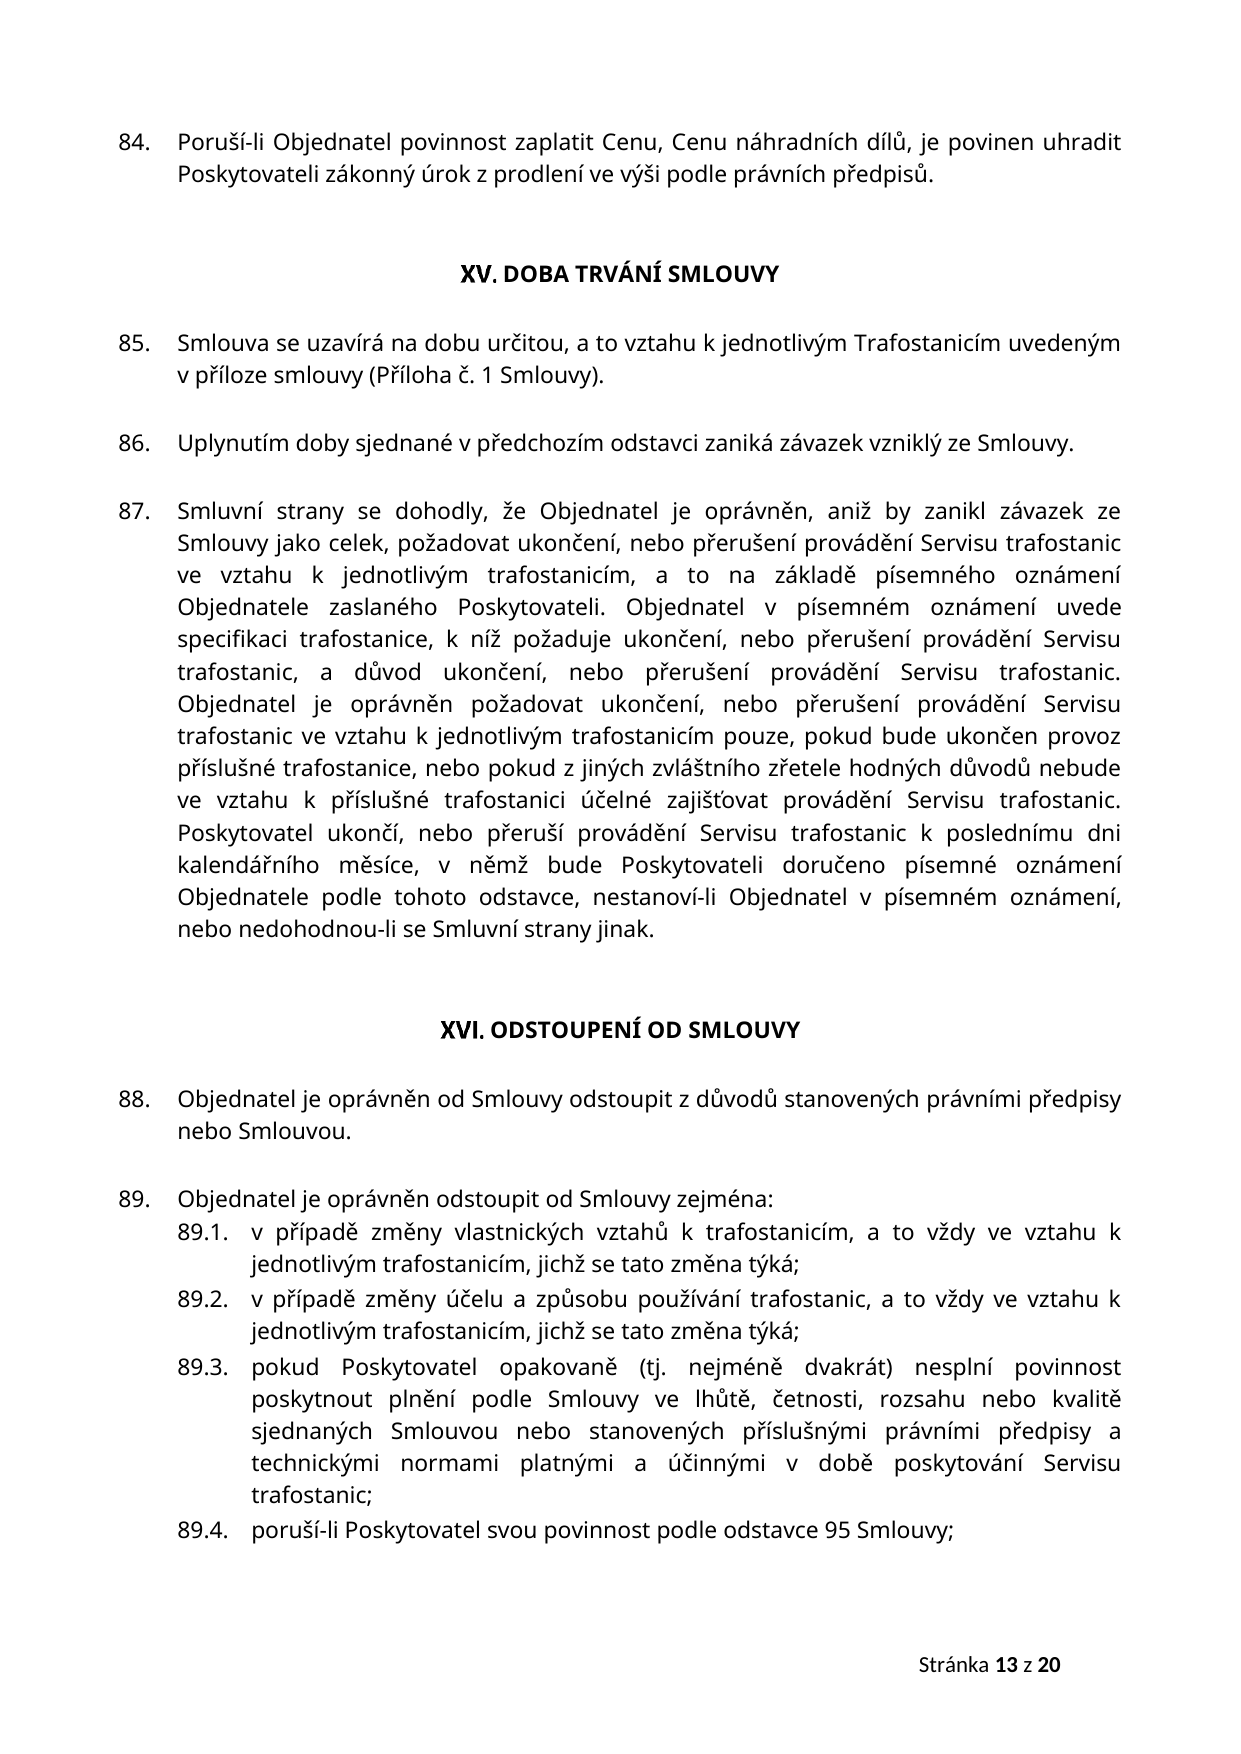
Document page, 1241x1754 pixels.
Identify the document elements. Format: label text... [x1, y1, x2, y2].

picture [459, 265, 497, 283]
list v případě změny účelu a způsobu používání trafostanic, a to vždy ve vztahu k jednotlivým trafostanicím, jichž se tato změna týká; [177, 1283, 1122, 1346]
list Poruší-li Objednatel povinnost zaplatit Cenu, Cenu náhradních dílů, je povinen uhradit Poskytovateli zákonný úrok z prodlení ve výši podle právních předpisů. [118, 126, 1122, 189]
list pokud Poskytovatel opakovaně (tj. nejméně dvakrát) nesplní povinnost poskytnout plnění podle Smlouvy ve lhůtě, četnosti, rozsahu nebo kvalitě sjednaných Smlouvou nebo stanovených příslušnými právními předpisy a technickými normami platnými a účinnými v době poskytování Servisu trafostanic; [177, 1350, 1122, 1510]
list poruší-li Poskytovatel svou povinnost podle odstavce 95 Smlouvy; [177, 1514, 1122, 1546]
list Objednatel je oprávněn od Smlouvy odstoupit z důvodů stanovených právními předpisy nebo Smlouvou. [118, 1083, 1122, 1147]
picture [439, 1021, 484, 1039]
list Smluvní strany se dohodly, že Objednatel je oprávněn, aniž by zanikl závazek ze Smlouvy jako celek, požadovat ukončení, nebo přerušení provádění Servisu trafostanic ve vztahu k jednotlivým trafostanicím, a to na základě písemného oznámení Objednatele zaslaného Poskytovateli. Objednatel v písemném oznámení uvede specifikaci trafostanice, k níž požaduje ukončení, nebo přerušení provádění Servisu trafostanic, a důvod ukončení, nebo přerušení provádění Servisu trafostanic. Objednatel je oprávněn požadovat ukončení, nebo přerušení provádění Servisu trafostanic ve vztahu k jednotlivým trafostanicím pouze, pokud bude ukončen provoz příslušné trafostanice, nebo pokud z jiných zvláštního zřetele hodných důvodů nebude ve vztahu k příslušné trafostanici účelné zajišťovat provádění Servisu trafostanic. Poskytovatel ukončí, nebo přeruší provádění Servisu trafostanic k poslednímu dni kalendářního měsíce, v němž bude Poskytovateli doručeno písemné oznámení Objednatele podle tohoto odstavce, nestanoví-li Objednatel v písemném oznámení, nebo nedohodnou-li se Smluvní strany jinak. [118, 494, 1122, 944]
subtitle DOBA TRVÁNÍ SMLOUVY [122, 258, 1117, 289]
list v případě změny vlastnických vztahů k trafostanicím, a to vždy ve vztahu k jednotlivým trafostanicím, jichž se tato změna týká; [177, 1215, 1122, 1279]
subtitle ODSTOUPENÍ OD SMLOUVY [122, 1014, 1118, 1046]
list Objednatel je oprávněn odstoupit od Smlouvy zejména: [118, 1183, 1122, 1214]
list Smlouva se uzavírá na dobu určitou, a to vztahu k jednotlivým Trafostanicím uvedeným v příloze smlouvy (Příloha č. 1 Smlouvy). [118, 327, 1122, 391]
list Uplynutím doby sjednané v předchozím odstavci zaniká závazek vzniklý ze Smlouvy. [118, 427, 1122, 458]
